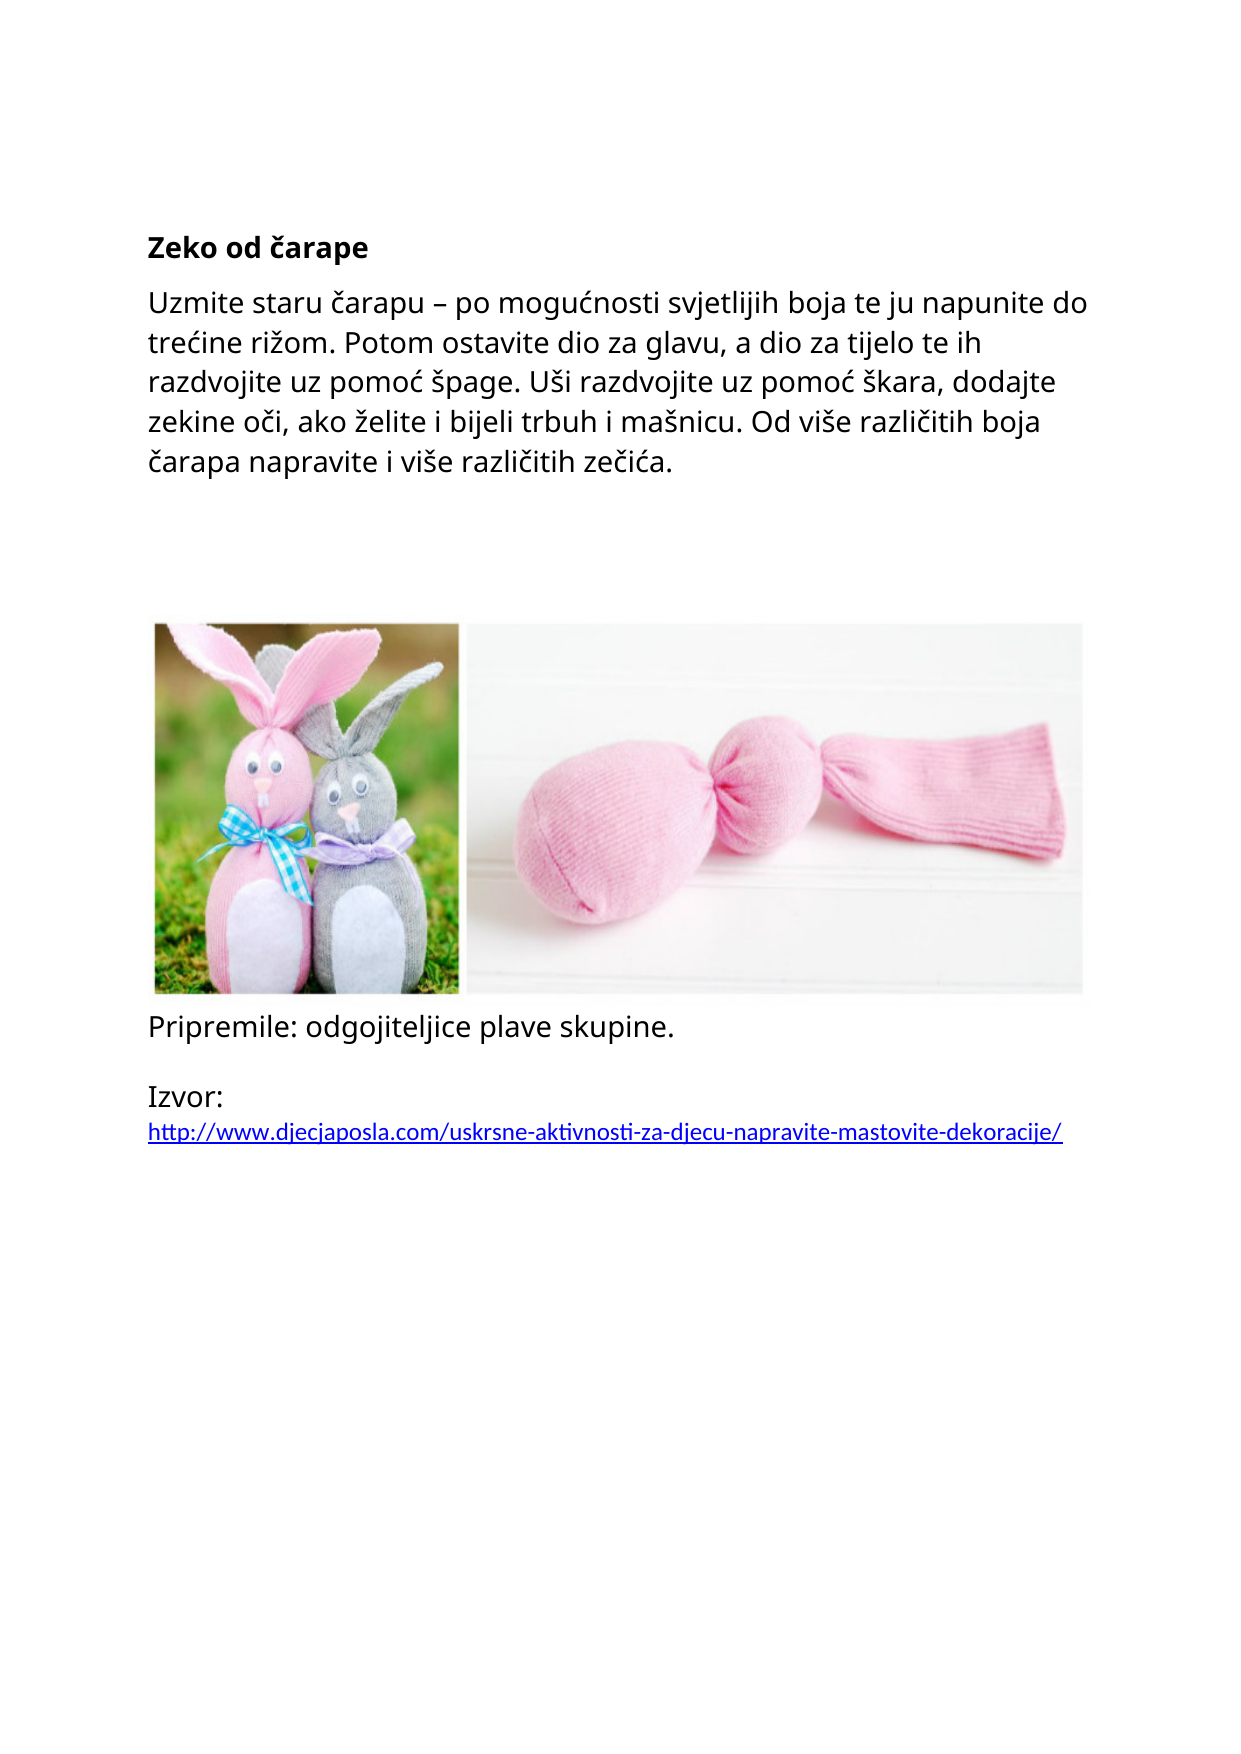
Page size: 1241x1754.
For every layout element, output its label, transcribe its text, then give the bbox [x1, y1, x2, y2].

text Uzmite staru čarapu – po mogućnosti svjetlijih boja te ju napunite do trećine rižom. Potom ostavite dio za glavu, a dio za tijelo te ih razdvojite uz pomoć špage. Uši razdvojite uz pomoć škara, dodajte zekine oči, ako želite i bijeli trbuh i mašnicu. Od više različitih boja čarapa napravite i više različitih zečića. [148, 282, 1093, 481]
picture [147, 614, 1092, 1006]
text Izvor: [148, 1076, 1093, 1116]
text http://www.djecjaposla.com/uskrsne-aktivnosti-za-djecu-napravite-mastovite-dekoracije/ [148, 1116, 1093, 1146]
text Pripremile: odgojiteljice plave skupine. [148, 1006, 1093, 1046]
text Zeko od čarape [148, 227, 1093, 267]
